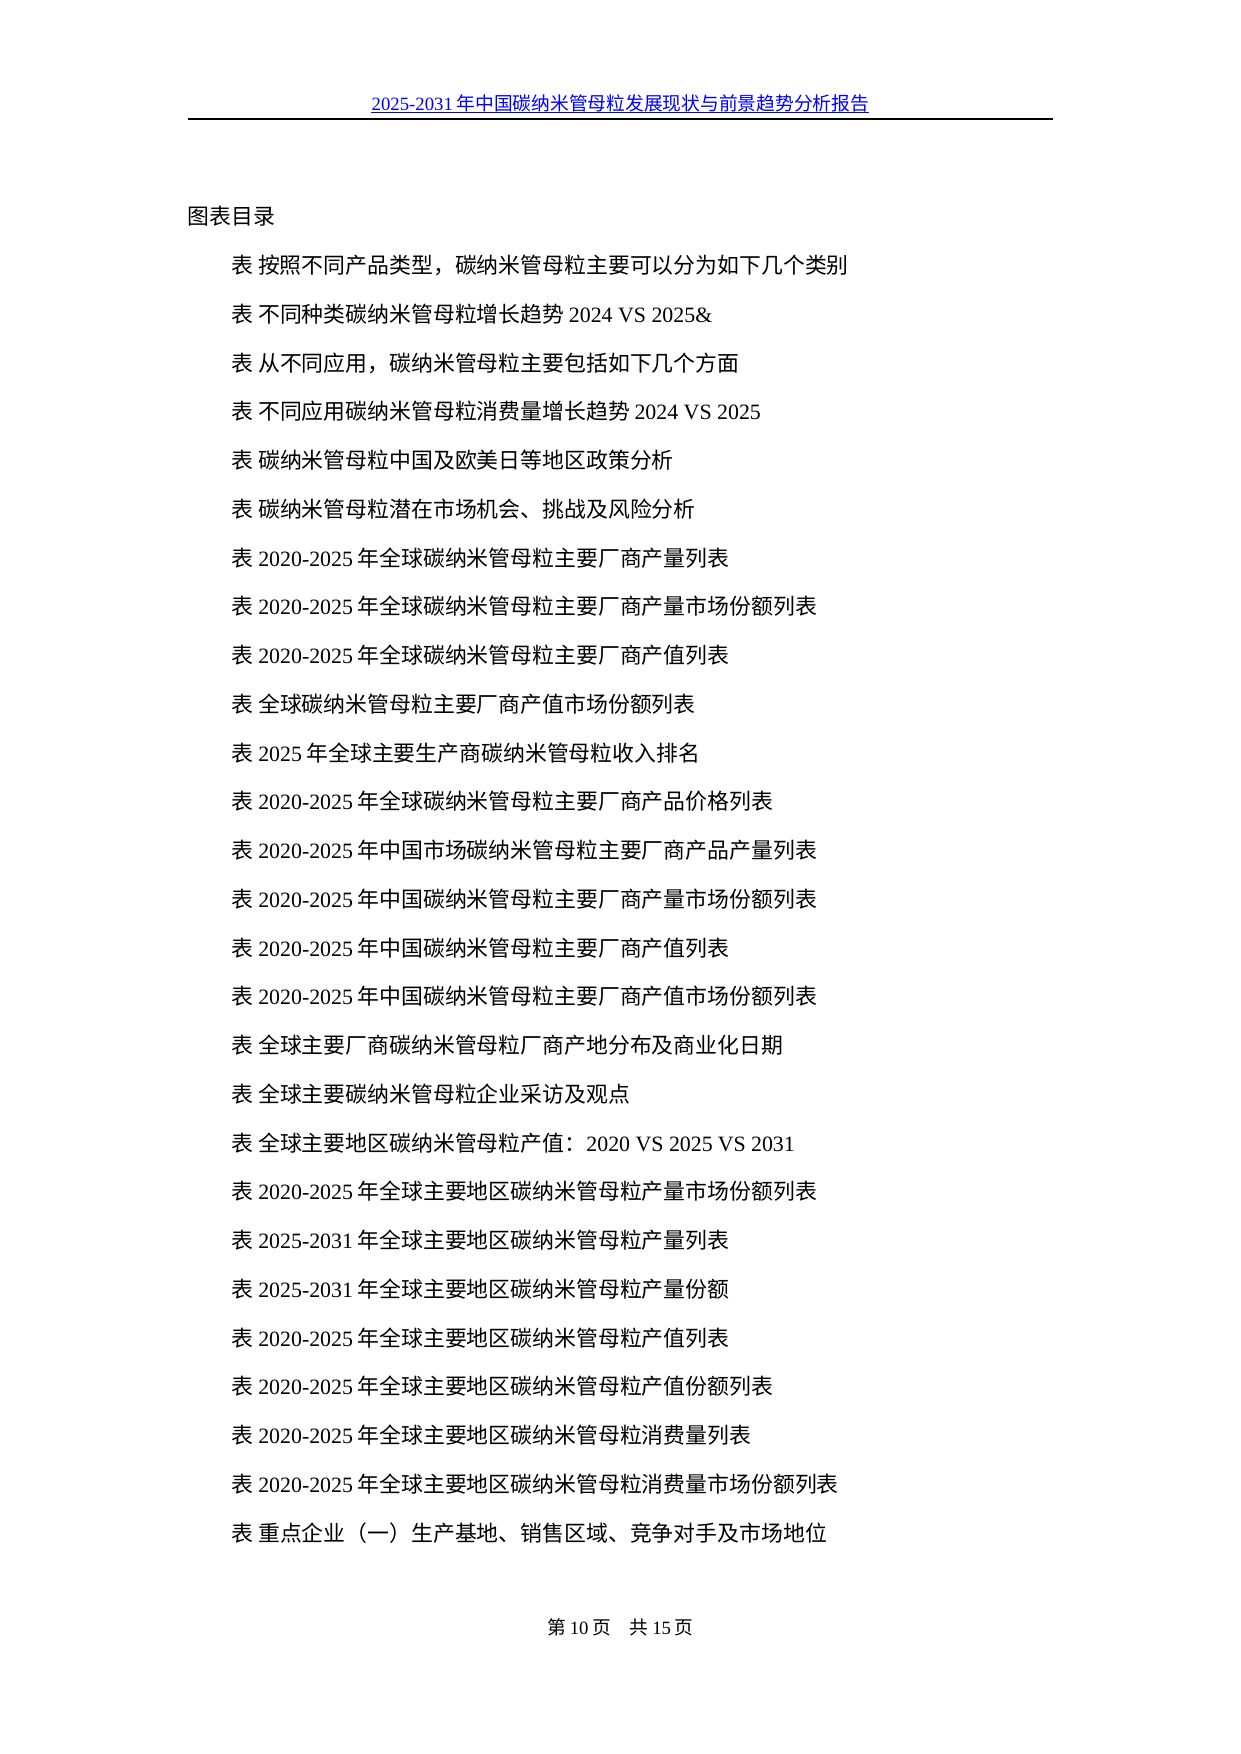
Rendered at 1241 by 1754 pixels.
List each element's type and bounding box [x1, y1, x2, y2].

text [187, 150, 1053, 1548]
